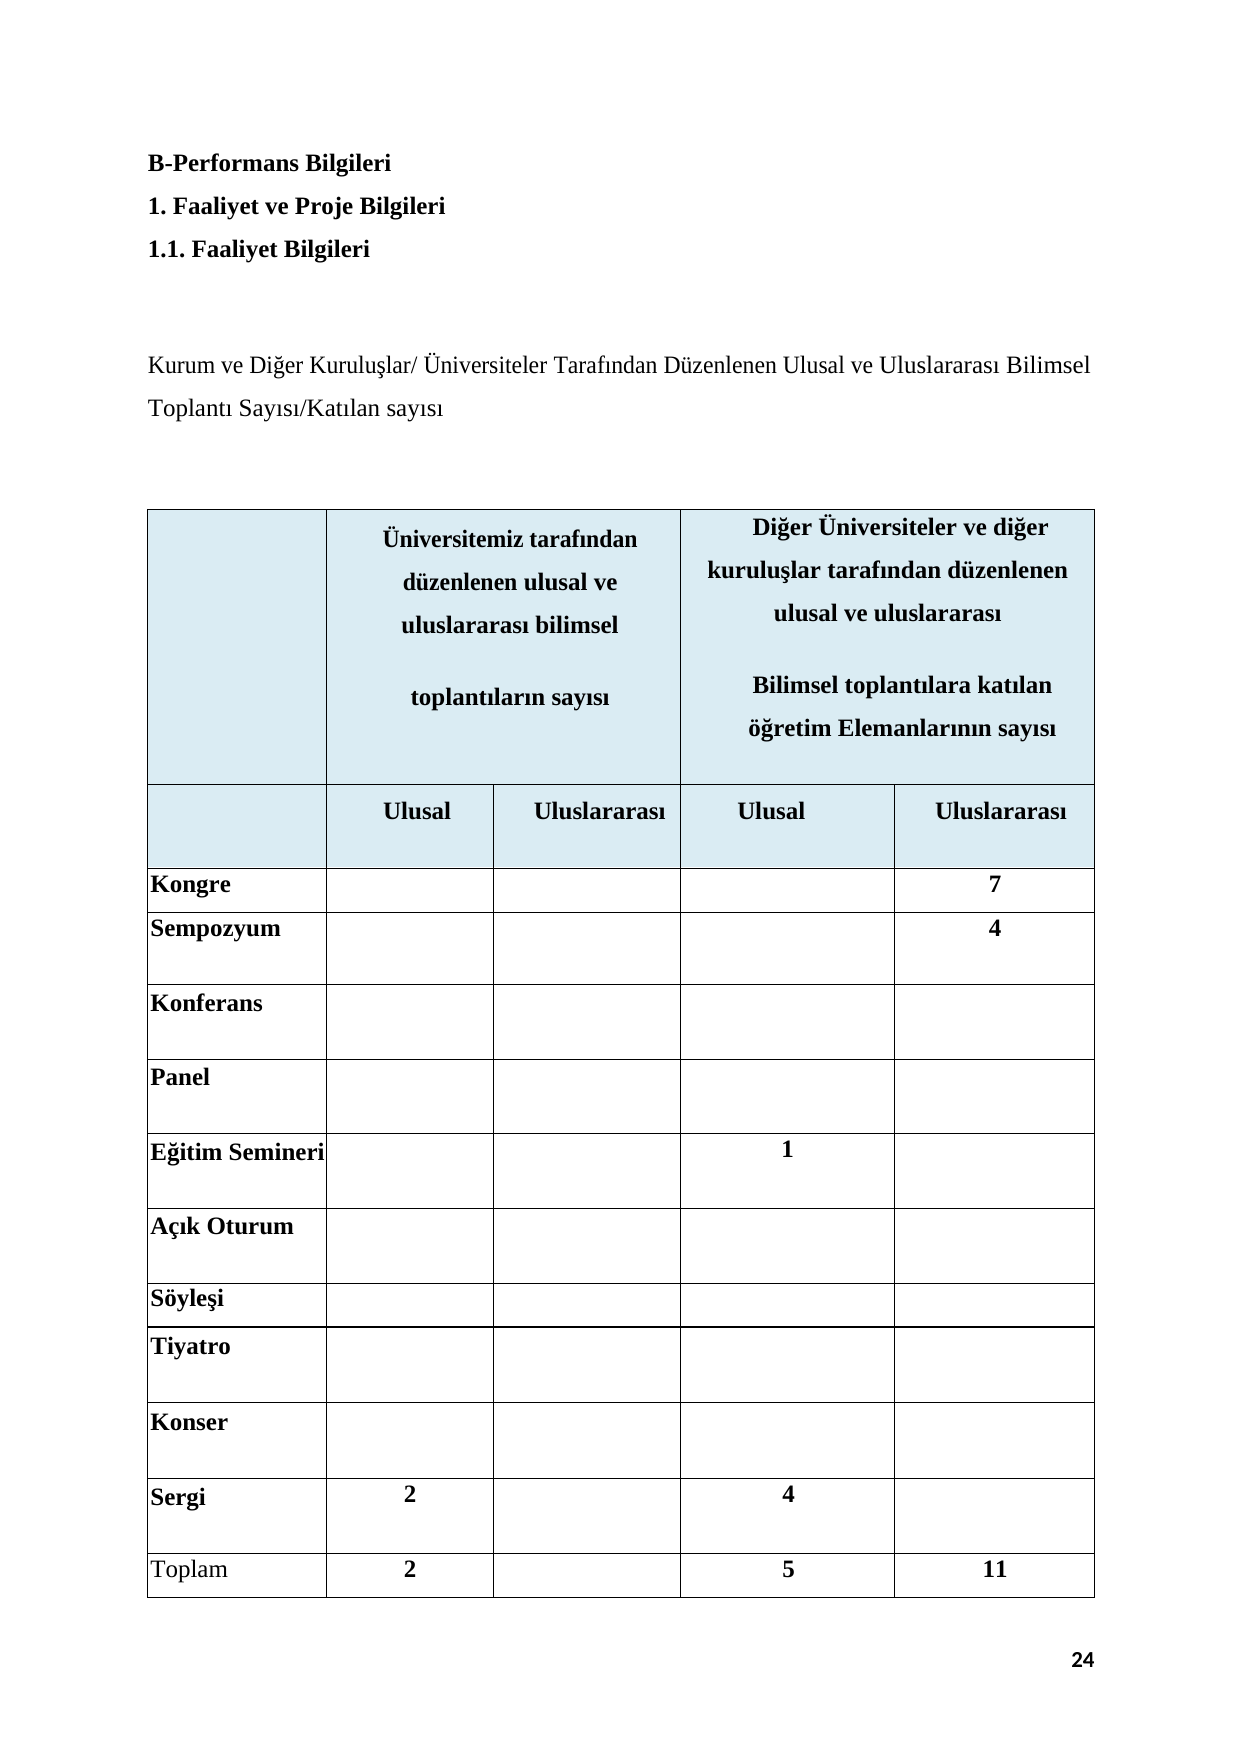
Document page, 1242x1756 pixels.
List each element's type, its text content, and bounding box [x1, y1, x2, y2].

table_cell [895, 1209, 1094, 1282]
subtitle 1.1. Faaliyet Bilgileri [148, 234, 1094, 263]
table_cell [494, 1060, 680, 1133]
table_cell [895, 1403, 1094, 1478]
table_cell [681, 913, 894, 984]
table_cell [327, 1209, 493, 1282]
table_cell [895, 1328, 1094, 1402]
table_cell 5 [681, 1554, 894, 1597]
table_cell 7 [895, 869, 1094, 912]
table_cell Ulusal [327, 785, 493, 867]
table_cell [327, 1328, 493, 1402]
table_cell [494, 1479, 680, 1553]
table_cell [895, 1060, 1094, 1133]
table_cell [681, 1060, 894, 1133]
table_cell Eğitim Semineri [148, 1134, 326, 1208]
table_cell [494, 1328, 680, 1402]
table_cell Toplam [148, 1554, 326, 1597]
table_cell [148, 785, 326, 867]
table_cell [327, 1134, 493, 1208]
list Kurum ve Diğer Kuruluşlar/ Üniversiteler Tarafından Düzenlenen Ulusal ve Uluslararası Bilimsel Toplantı Sayısı/Katılan sayısı [148, 350, 1093, 422]
table_cell Sergi [148, 1479, 326, 1553]
table_cell 2 [327, 1479, 493, 1553]
table_cell [327, 1403, 493, 1478]
table_cell [681, 1403, 894, 1478]
table_cell Sempozyum [148, 913, 326, 984]
table_cell [681, 1284, 894, 1326]
table_cell [327, 985, 493, 1059]
table_header Diğer Üniversiteler ve diğer kuruluşlar tarafından düzenlenen ulusal ve uluslararası Bilimsel toplantılara katılan öğretim Elemanlarının sayısı [681, 510, 1094, 784]
table_cell Konser [148, 1403, 326, 1478]
table_cell [494, 1403, 680, 1478]
table_cell [681, 985, 894, 1059]
table_cell [895, 1134, 1094, 1208]
table_cell Konferans [148, 985, 326, 1059]
table_cell [895, 1284, 1094, 1326]
table_cell Panel [148, 1060, 326, 1133]
table_cell [327, 1060, 493, 1133]
table_cell [494, 913, 680, 984]
table_cell [494, 1134, 680, 1208]
subtitle B-Performans Bilgileri [148, 148, 1094, 176]
table_cell [494, 1284, 680, 1326]
table_cell [681, 869, 894, 912]
table_cell [327, 1284, 493, 1326]
table_cell 1 [681, 1134, 894, 1208]
table_cell [494, 985, 680, 1059]
table_cell [895, 985, 1094, 1059]
table_header [148, 510, 326, 784]
table_cell 4 [895, 913, 1094, 984]
table_cell Uluslararası [895, 785, 1094, 867]
table_cell Uluslararası [494, 785, 680, 867]
table_cell [895, 1479, 1094, 1553]
subtitle 1. Faaliyet ve Proje Bilgileri [148, 191, 1094, 219]
table_cell [327, 913, 493, 984]
table_cell [494, 1209, 680, 1282]
table_cell Tiyatro [148, 1328, 326, 1402]
table_header Üniversitemiz tarafından düzenlenen ulusal ve uluslararası bilimsel toplantıların sayısı [327, 510, 680, 784]
table_cell 11 [895, 1554, 1094, 1597]
table_cell [327, 869, 493, 912]
table_cell Söyleşi [148, 1284, 326, 1326]
table_cell Ulusal [681, 785, 894, 867]
table_cell [494, 869, 680, 912]
table_cell Açık Oturum [148, 1209, 326, 1282]
table_cell [681, 1328, 894, 1402]
table_cell 4 [681, 1479, 894, 1553]
table_cell Kongre [148, 869, 326, 912]
table_cell [681, 1209, 894, 1282]
table_cell 2 [327, 1554, 493, 1597]
table_cell [494, 1554, 680, 1597]
